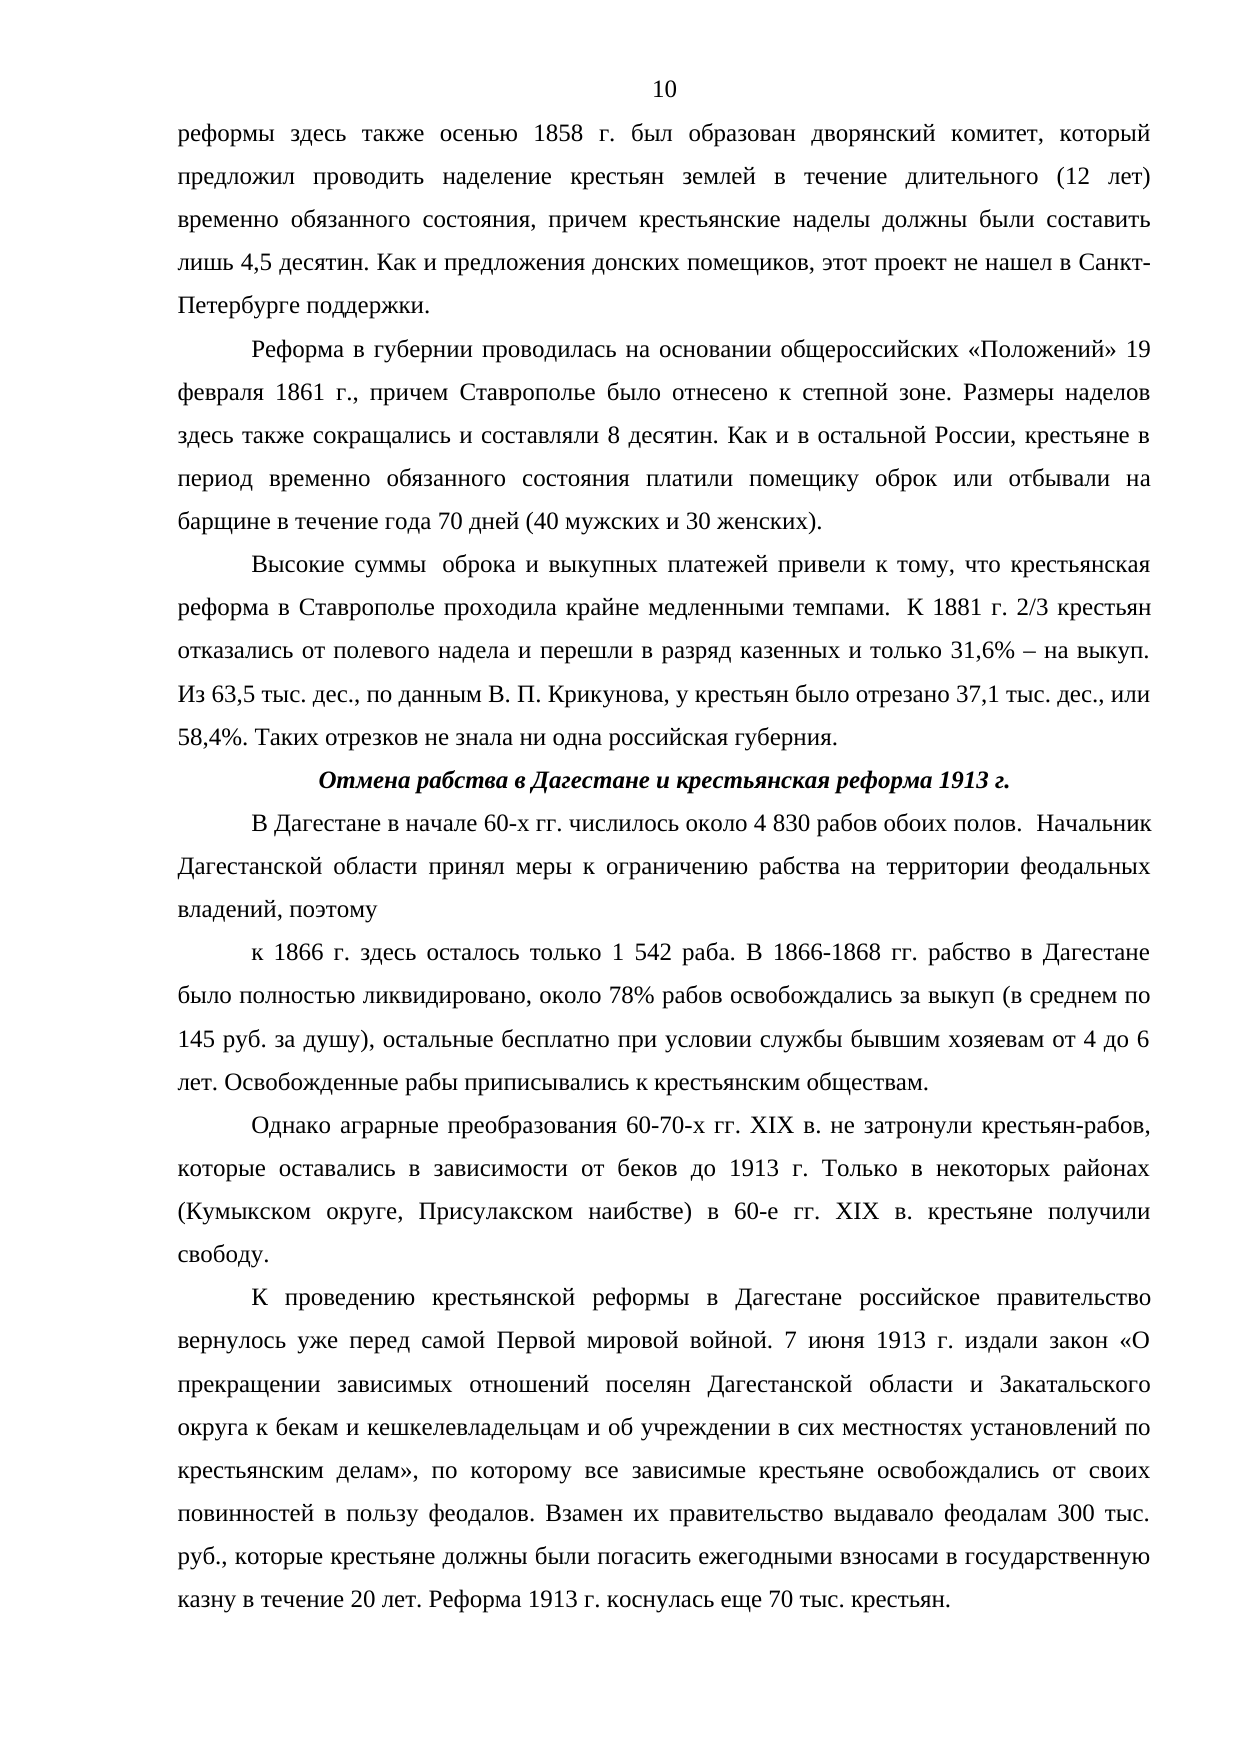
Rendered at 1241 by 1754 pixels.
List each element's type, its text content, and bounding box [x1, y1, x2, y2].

text Высокие суммы оброка и выкупных платежей привели к тому, что крестьянская реформа в Ставрополье проходила крайне медленными темпами. К 1881 г. 2/3 крестьян отказались от полевого надела и перешли в разряд казенных и только 31,6% – на выкуп. Из 63,5 тыс. дес., по данным В. П. Крикунова, у крестьян было отрезано 37,1 тыс. дес., или 58,4%. Таких отрезков не знала ни одна российская губерния. [177, 549, 1152, 751]
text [177, 118, 1152, 319]
text Отмена рабства в Дагестане и крестьянская реформа 1913 г. [177, 765, 1152, 794]
text Реформа в губернии проводилась на основании общероссийских «Положений» 19 февраля 1861 г., причем Ставрополье было отнесено к степной зоне. Размеры наделов здесь также сокращались и составляли 8 десятин. Как и в остальной России, крестьяне в период временно обязанного состояния платили помещику оброк или отбывали на барщине в течение года 70 дней (40 мужских и 30 женских). [177, 334, 1152, 535]
text К проведению крестьянской реформы в Дагестане российское правительство вернулось уже перед самой Первой мировой войной. 7 июня 1913 г. издали закон «О прекращении зависимых отношений поселян Дагестанской области и Закатальского округа к бекам и кешкелевладельцам и об учреждении в сих местностях установлений по крестьянским делам», по которому все зависимые крестьяне освобождались от своих повинностей в пользу феодалов. Взамен их правительство выдавало феодалам 300 тыс. руб., которые крестьяне должны были погасить ежегодными взносами в государственную казну в течение 20 лет. Реформа 1913 г. коснулась еще 70 тыс. крестьян. [177, 1282, 1152, 1613]
text к 1866 г. здесь осталось только 1 542 раба. В 1866-1868 гг. рабство в Дагестане было полностью ликвидировано, около 78% рабов освобождались за выкуп (в среднем по 145 руб. за душу), остальные бесплатно при условии службы бывшим хозяевам от 4 до 6 лет. Освобожденные рабы приписывались к крестьянским обществам. [177, 937, 1152, 1096]
text Однако аграрные преобразования 60-70-х гг. XIX в. не затронули крестьян-рабов, которые оставались в зависимости от беков до 1913 г. Только в некоторых районах (Кумыкском округе, Присулакском наибстве) в 60-е гг. XIX в. крестьяне получили свободу. [177, 1110, 1152, 1268]
text В Дагестане в начале 60-х гг. числилось около 4 830 рабов обоих полов. Начальник Дагестанской области принял меры к ограничению рабства на территории феодальных владений, поэтому [177, 808, 1152, 923]
